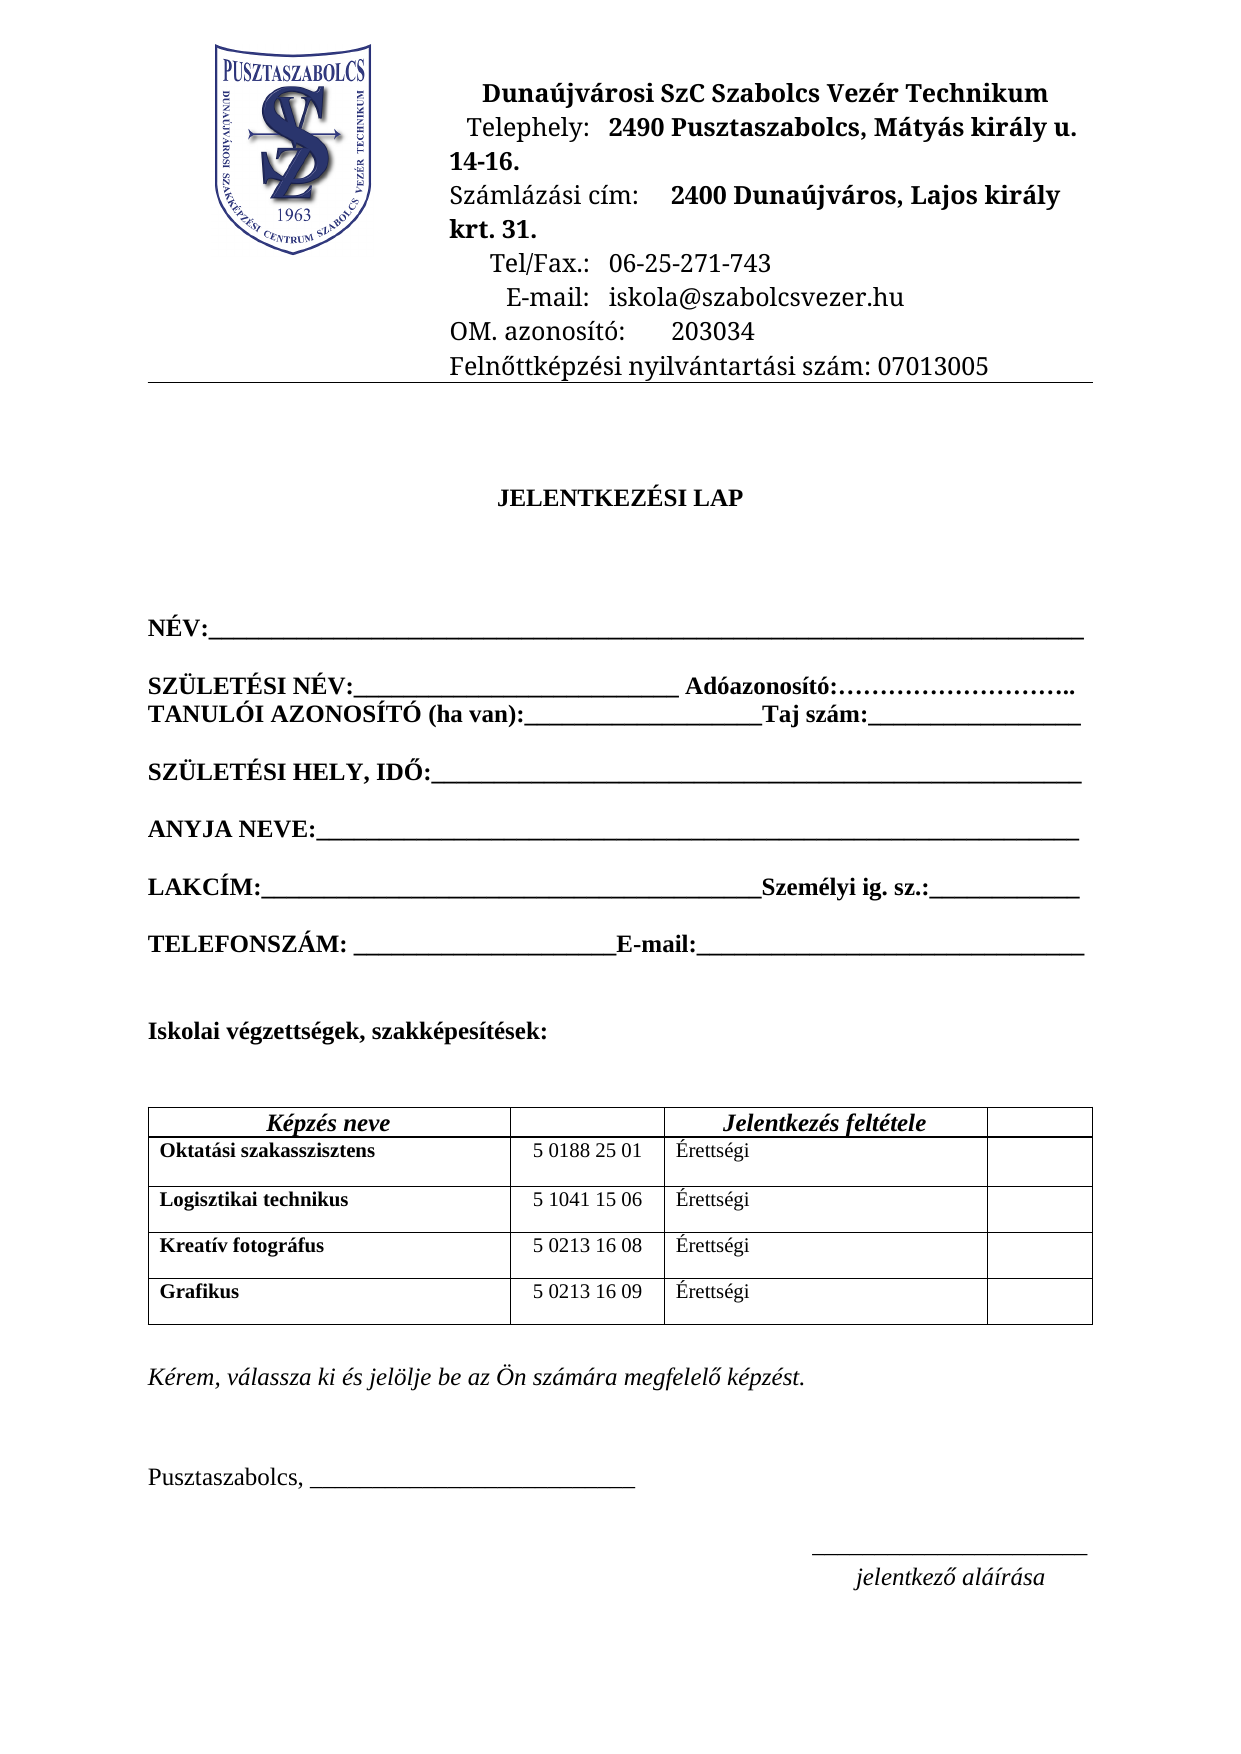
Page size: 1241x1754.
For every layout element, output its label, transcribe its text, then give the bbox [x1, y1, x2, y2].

text SZÜLETÉSI HELY, IDŐ:____________________________________________________ [148, 757, 1093, 786]
text TELEFONSZÁM: _____________________E-mail:_______________________________ [148, 929, 1093, 958]
text LAKCÍM:________________________________________Személyi ig. sz.:____________ [148, 872, 1093, 901]
text JELENTKEZÉSI LAP [148, 480, 1093, 513]
table_header Jelentkezés feltétele [665, 1108, 987, 1136]
table_cell [988, 1233, 1092, 1278]
table_cell Kreatív fotográfus [149, 1233, 510, 1278]
table_cell Érettségi [665, 1233, 987, 1278]
table_header Képzés neve [149, 1108, 510, 1136]
table_cell Érettségi [665, 1138, 987, 1186]
table_cell [988, 1279, 1092, 1324]
text ANYJA NEVE:_____________________________________________________________ [148, 814, 1093, 843]
table_header [988, 1108, 1092, 1136]
table_cell 5 0188 25 01 [511, 1138, 664, 1186]
text jelentkező aláírása [148, 1559, 1093, 1592]
table_cell Oktatási szakasszisztens [149, 1138, 510, 1186]
text Kérem, válassza ki és jelölje be az Ön számára megfelelő képzést. [148, 1359, 1093, 1392]
text ______________________ [148, 1525, 1093, 1559]
table_cell [988, 1187, 1092, 1232]
table_cell [988, 1138, 1092, 1186]
table_header [511, 1108, 664, 1136]
text SZÜLETÉSI NÉV:__________________________ Adóazonosító:……………………….. [148, 671, 1093, 699]
table_cell 5 0213 16 08 [511, 1233, 664, 1278]
table_cell Érettségi [665, 1187, 987, 1232]
table_cell Logisztikai technikus [149, 1187, 510, 1232]
text TANULÓI AZONOSÍTÓ (ha van):___________________Taj szám:_________________ [148, 699, 1093, 728]
text NÉV:______________________________________________________________________ [148, 613, 1093, 642]
picture [211, 44, 374, 257]
table_cell 5 1041 15 06 [511, 1187, 664, 1232]
table_cell Érettségi [665, 1279, 987, 1324]
text Iskolai végzettségek, szakképesítések: [148, 1016, 1093, 1044]
text Pusztaszabolcs, __________________________ [148, 1459, 1093, 1492]
table_cell Grafikus [149, 1279, 510, 1324]
table_cell 5 0213 16 09 [511, 1279, 664, 1324]
